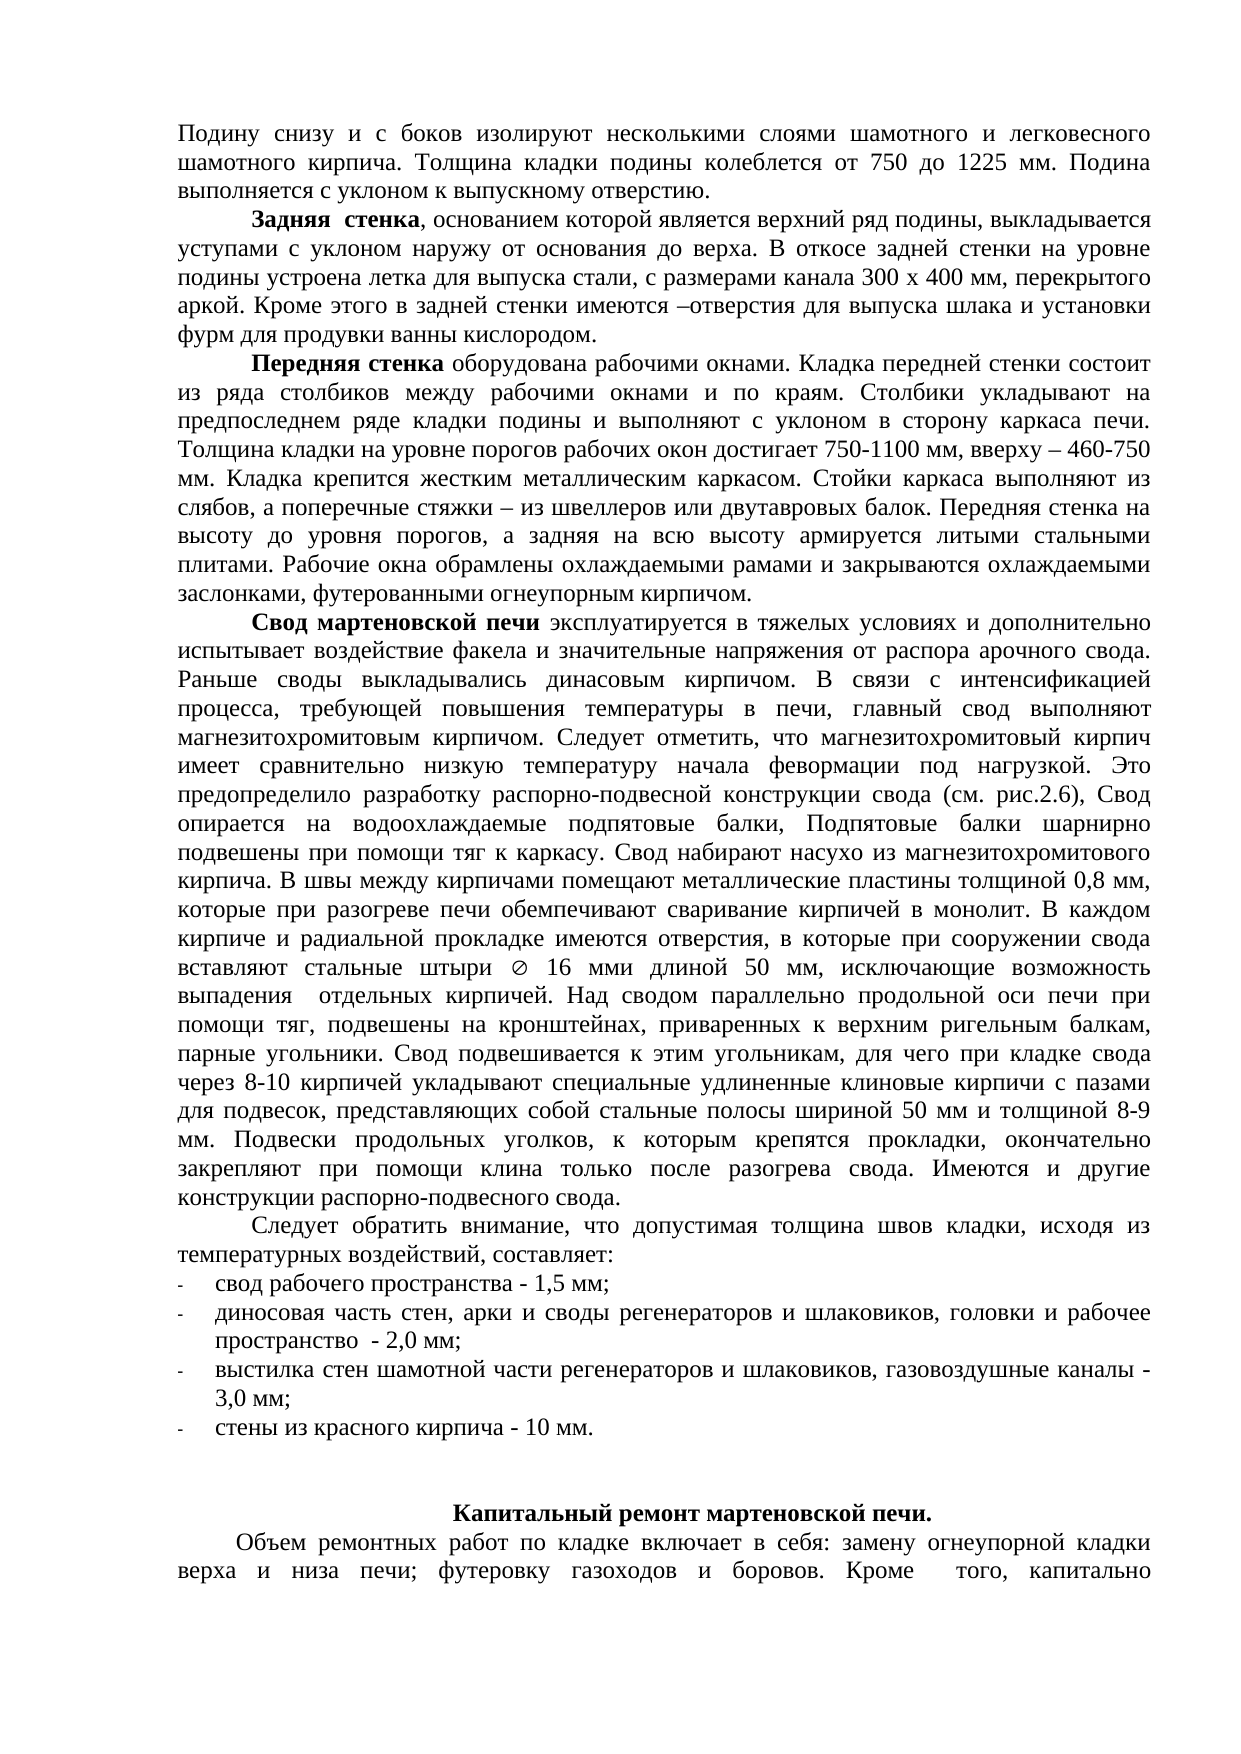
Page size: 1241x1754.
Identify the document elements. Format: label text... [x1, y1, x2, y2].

list стены из красного кирпича - 10 мм. [177, 1412, 1152, 1441]
text Капитальный ремонт мартеновской печи. [177, 1498, 1152, 1527]
text Следует обратить внимание, что допустимая толщина швов кладки, исходя из температурных воздействий, составляет: [177, 1211, 1152, 1268]
list диносовая часть стен, арки и своды регенераторов и шлаковиков, головки и рабочее пространство - 2,0 мм; [177, 1297, 1152, 1354]
text Задняя стенка, основанием которой является верхний ряд подины, выкладывается уступами с уклоном наружу от основания до верха. В откосе задней стенки на уровне подины устроена летка для выпуска стали, с размерами канала 300 х 400 мм, перекрытого аркой. Кроме этого в задней стенки имеются –отверстия для выпуска шлака и установки фурм для продувки ванны кислородом. [177, 204, 1152, 348]
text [177, 118, 1152, 204]
list выстилка стен шамотной части регенераторов и шлаковиков, газовоздушные каналы - 3,0 мм; [177, 1354, 1152, 1412]
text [177, 1527, 1152, 1584]
text Свод мартеновской печи эксплуатируется в тяжелых условиях и дополнительно испытывает воздействие факела и значительные напряжения от распора арочного свода. Раньше своды выкладывались динасовым кирпичом. В связи с интенсификацией процесса, требующей повышения температуры в печи, главный свод выполняют магнезитохромитовым кирпичом. Следует отметить, что магнезитохромитовый кирпич имеет сравнительно низкую температуру начала февормации под нагрузкой. Это предопределило разработку распорно-подвесной конструкции свода (см. рис.2.6), Свод опирается на водоохлаждаемые подпятовые балки, Подпятовые балки шарнирно подвешены при помощи тяг к каркасу. Свод набирают насухо из магнезитохромитового кирпича. В швы между кирпичами помещают металлические пластины толщиной 0,8 мм, которые при разогреве печи обемпечивают сваривание кирпичей в монолит. В каждом кирпиче и радиальной прокладке имеются отверстия, в которые при сооружении свода вставляют стальные штыри 16 мми длиной 50 мм, исключающие возможность выпадения отдельных кирпичей. Над сводом параллельно продольной оси печи при помощи тяг, подвешены на кронштейнах, приваренных к верхним ригельным балкам, парные угольники. Свод подвешивается к этим угольникам, для чего при кладке свода через 8-10 кирпичей укладывают специальные удлиненные клиновые кирпичи с пазами для подвесок, представляющих собой стальные полосы шириной 50 мм и толщиной 8-9 мм. Подвески продольных уголков, к которым крепятся прокладки, окончательно закрепляют при помощи клина только после разогрева свода. Имеются и другие конструкции распорно-подвесного свода. [177, 607, 1152, 1211]
text Передняя стенка оборудована рабочими окнами. Кладка передней стенки состоит из ряда столбиков между рабочими окнами и по краям. Столбики укладывают на предпоследнем ряде кладки подины и выполняют с уклоном в сторону каркаса печи. Толщина кладки на уровне порогов рабочих окон достигает 750-1100 мм, вверху – 460-750 мм. Кладка крепится жестким металлическим каркасом. Стойки каркаса выполняют из слябов, а поперечные стяжки – из швеллеров или двутавровых балок. Передняя стенка на высоту до уровня порогов, а задняя на всю высоту армируется литыми стальными плитами. Рабочие окна обрамлены охлаждаемыми рамами и закрываются охлаждаемыми заслонками, футерованными огнеупорным кирпичом. [177, 348, 1152, 607]
list свод рабочего пространства - 1,5 мм; [177, 1268, 1152, 1297]
